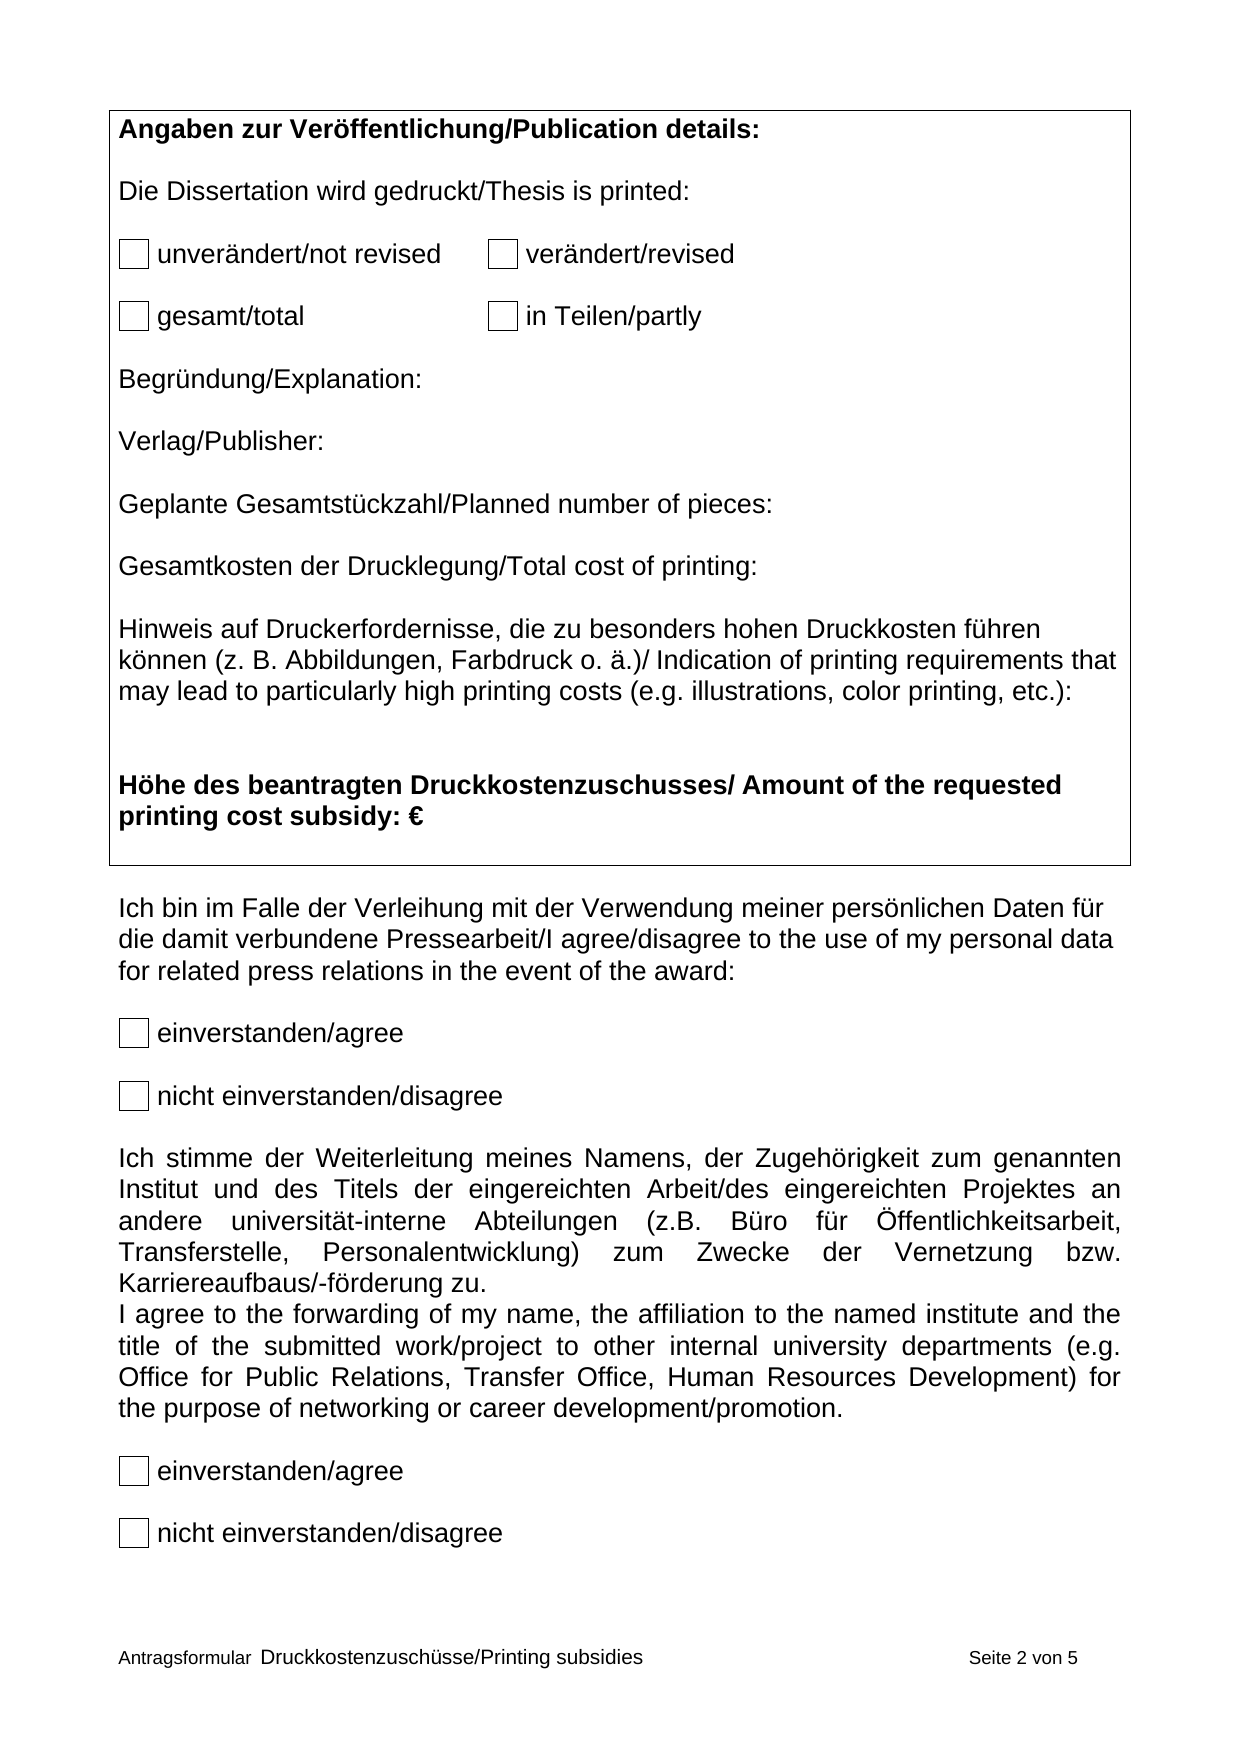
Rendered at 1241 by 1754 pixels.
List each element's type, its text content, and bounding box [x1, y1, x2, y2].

text Hinweis auf Druckerfordernisse, die zu besonders hohen Druckkosten führen können (z. B. Abbildungen, Farbdruck o. ä.)/ Indication of printing requirements that may lead to particularly high printing costs (e.g. illustrations, color printing, etc.): [118, 613, 1122, 738]
text Ich bin im Falle der Verleihung mit der Verwendung meiner persönlichen Daten für die damit verbundene Pressearbeit/I agree/disagree to the use of my personal data for related press relations in the event of the award: [118, 892, 1122, 986]
text einverstanden/agree [118, 1017, 1122, 1048]
text Begründung/Explanation: [118, 331, 1122, 394]
text Geplante Gesamtstückzahl/Planned number of pieces: [118, 488, 1122, 519]
text Gesamtkosten der Drucklegung/Total cost of printing: [118, 550, 1122, 581]
text Höhe des beantragten Druckkostenzuschusses/ Amount of the requested printing cost subsidy: € [118, 769, 1122, 831]
text einverstanden/agree [118, 1454, 1122, 1486]
text Ich stimme der Weiterleitung meines Namens, der Zugehörigkeit zum genannten Institut und des Titels der eingereichten Arbeit/des eingereichten Projektes an andere universität-interne Abteilungen (z.B. Büro für Öffentlichkeitsarbeit, Transferstelle, Personalentwicklung) zum Zwecke der Vernetzung bzw. Karriereaufbaus/-förderung zu. [118, 1142, 1122, 1298]
text Angaben zur Veröffentlichung/Publication details: [110, 111, 1130, 144]
text unverändert/not revised verändert/revised [118, 238, 1122, 269]
text I agree to the forwarding of my name, the affiliation to the named institute and the title of the submitted work/project to other internal university departments (e.g. Office for Public Relations, Transfer Office, Human Resources Development) for the purpose of networking or career development/promotion. [118, 1298, 1122, 1423]
text Die Dissertation wird gedruckt/Thesis is printed: [118, 175, 1122, 206]
text nicht einverstanden/disagree [118, 1079, 1122, 1111]
text gesamt/total in Teilen/partly [118, 300, 1122, 331]
text nicht einverstanden/disagree [118, 1517, 1122, 1548]
text Verlag/Publisher: [118, 425, 1122, 456]
